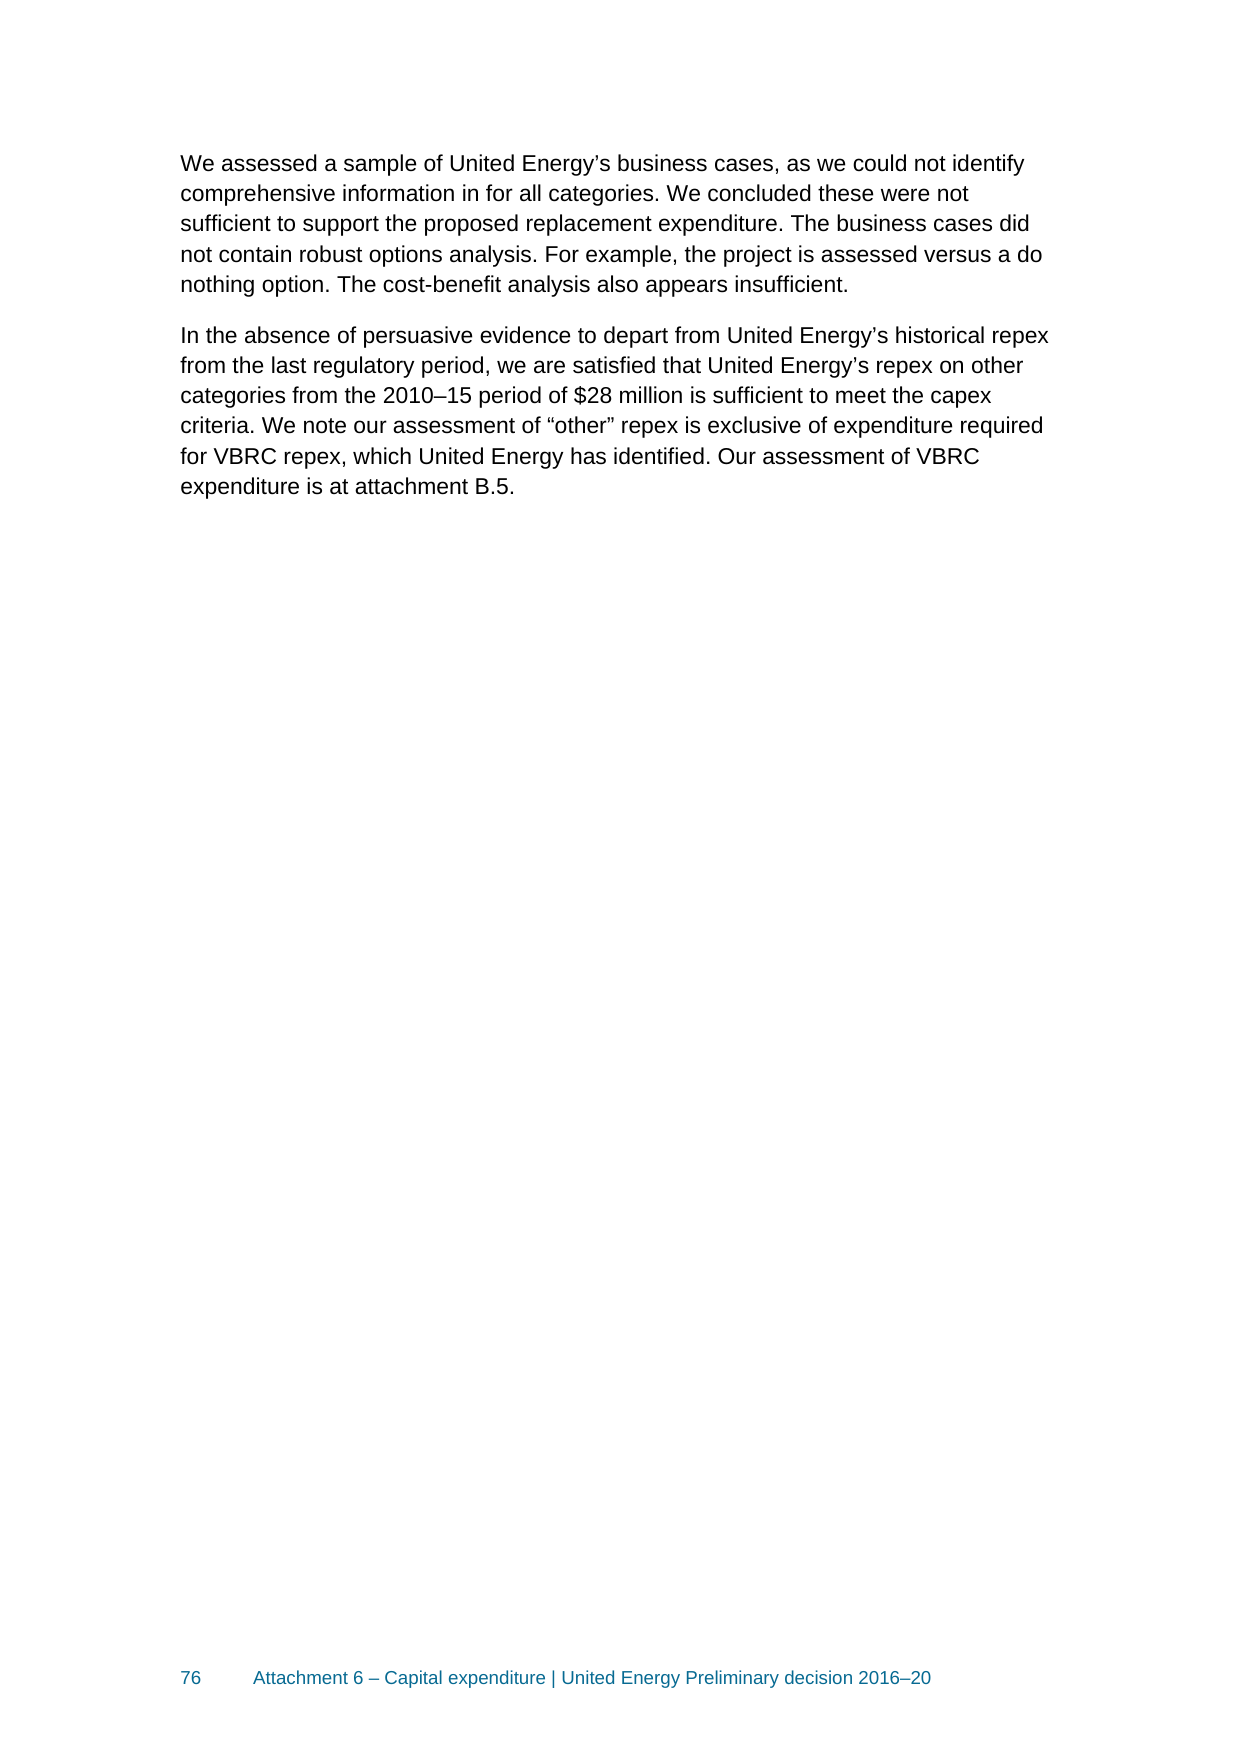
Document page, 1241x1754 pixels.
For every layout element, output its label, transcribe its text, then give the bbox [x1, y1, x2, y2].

picture [723, 1674, 727, 1684]
picture [269, 1674, 273, 1684]
text In the absence of persuasive evidence to depart from United Energy’s historical repex from the last regulatory period, we are satisfied that United Energy’s repex on other categories from the 2010–15 period of $28 million is sufficient to meet the capex criteria. We note our assessment of “other” repex is exclusive of expenditure required for VBRC repex, which United Energy has identified. Our assessment of VBRC expenditure is at attachment B.5. [180, 322, 1063, 499]
picture [843, 1674, 847, 1684]
picture [575, 1674, 579, 1684]
picture [296, 1670, 300, 1684]
text We assessed a sample of United Energy’s business cases, as we could not identify comprehensive information in for all categories. We concluded these were not sufficient to support the proposed replacement expenditure. The business cases did not contain robust options analysis. For example, the project is assessed versus a do nothing option. The cost-benefit analysis also appears insufficient. [180, 150, 1063, 297]
